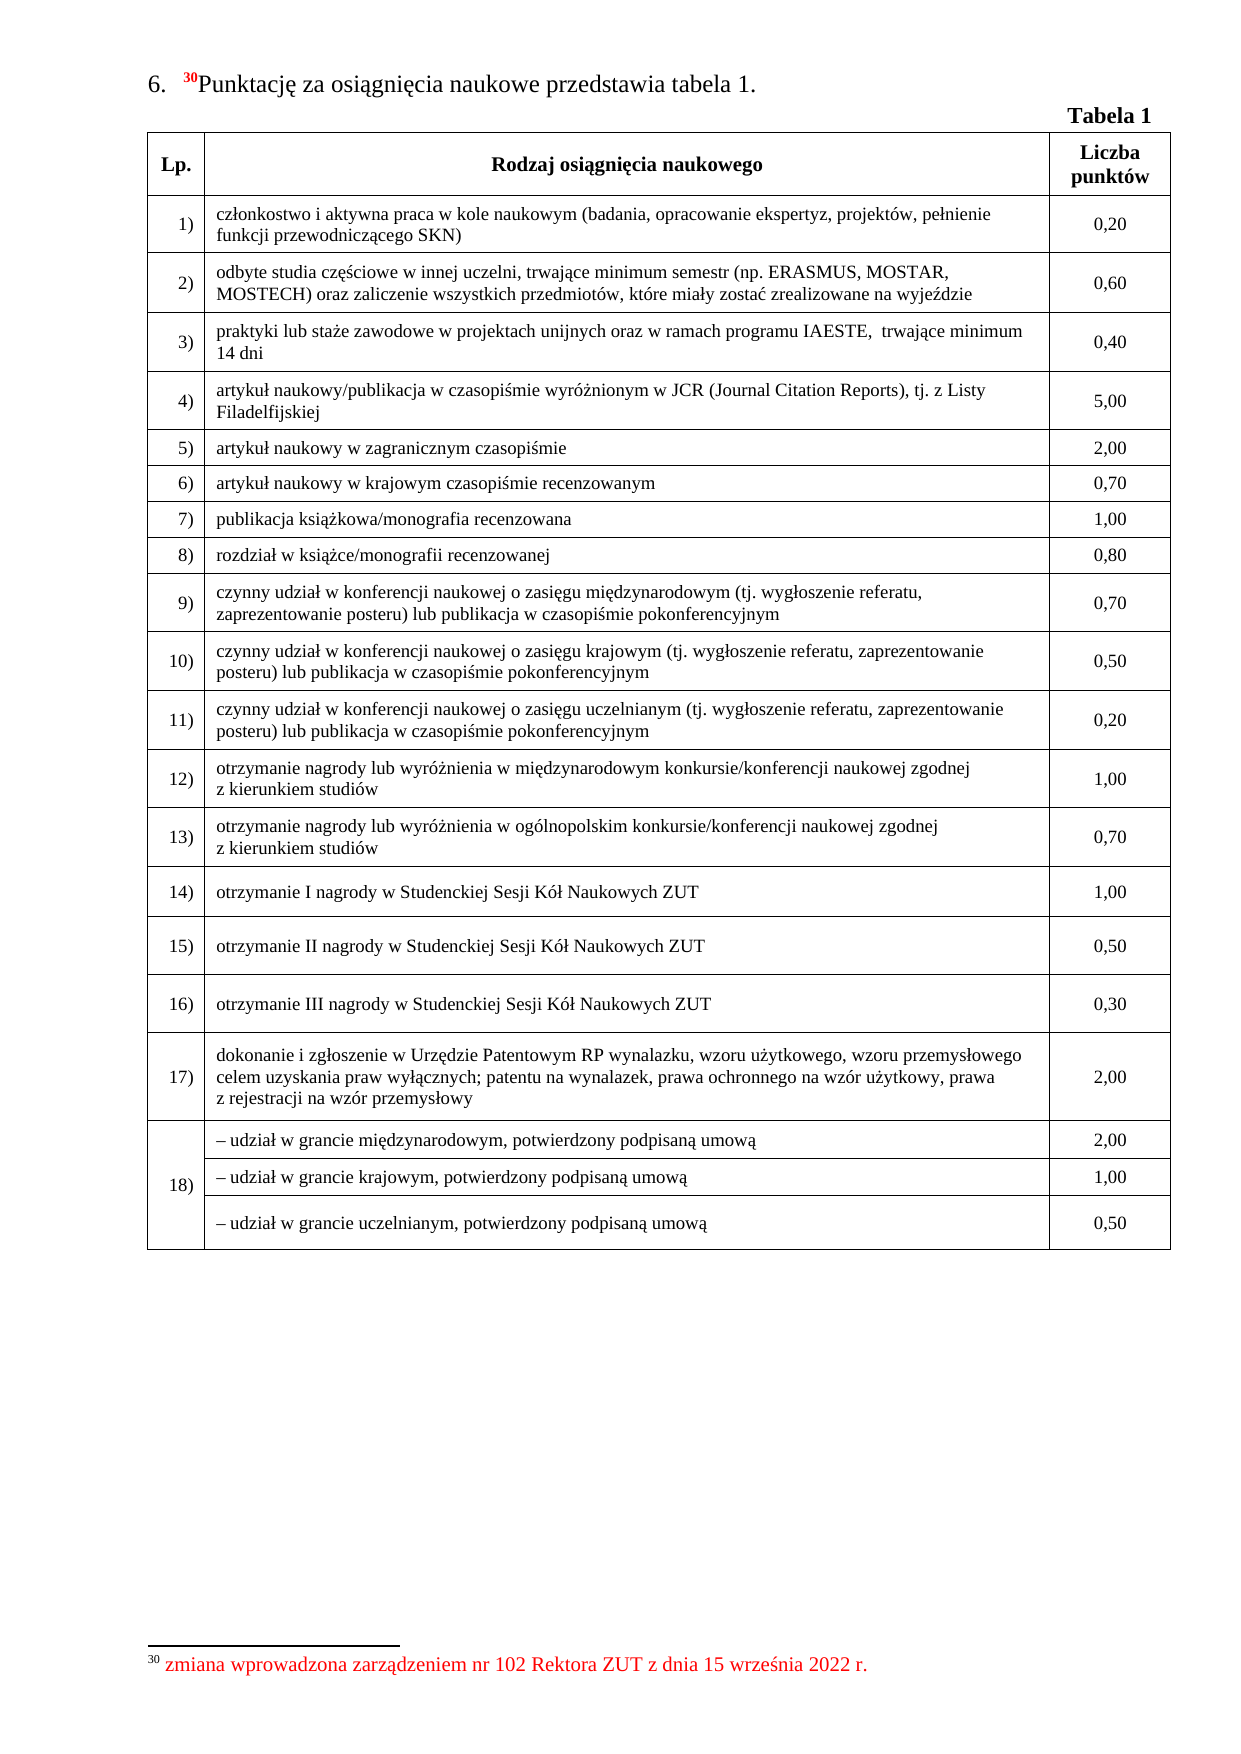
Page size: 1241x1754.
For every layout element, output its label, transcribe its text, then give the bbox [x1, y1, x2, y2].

table_cell 2,00 [1050, 1121, 1170, 1157]
table_cell 5) [148, 430, 204, 464]
table_cell 1,00 [1050, 502, 1170, 537]
table_cell czynny udział w konferencji naukowej o zasięgu krajowym (tj. wygłoszenie referatu, zaprezentowanie posteru) lub publikacja w czasopiśmie pokonferencyjnym [205, 632, 1049, 690]
table_cell 2) [148, 253, 204, 312]
table_cell 0,40 [1050, 313, 1170, 371]
table_cell 0,80 [1050, 538, 1170, 573]
table_cell 15) [148, 917, 204, 974]
table_cell 14) [148, 867, 204, 916]
table_cell rozdział w książce/monografii recenzowanej [205, 538, 1049, 573]
table_cell 7) [148, 502, 204, 537]
table_cell 1) [148, 196, 204, 252]
table_cell 1,00 [1050, 1159, 1170, 1195]
table_cell 3) [148, 313, 204, 371]
table_cell 0,50 [1050, 632, 1170, 690]
table_header Lp. [148, 133, 204, 195]
table_cell 2,00 [1050, 1033, 1170, 1120]
table_cell 0,60 [1050, 253, 1170, 312]
table_cell 0,50 [1050, 917, 1170, 974]
table_cell praktyki lub staże zawodowe w projektach unijnych oraz w ramach programu IAESTE, trwające minimum 14 dni [205, 313, 1049, 371]
table_cell 6) [148, 466, 204, 501]
table_cell 1,00 [1050, 750, 1170, 807]
table_cell 1,00 [1050, 867, 1170, 916]
table_cell – udział w grancie uczelnianym, potwierdzony podpisaną umową [205, 1196, 1049, 1248]
table_cell otrzymanie III nagrody w Studenckiej Sesji Kół Naukowych ZUT [205, 975, 1049, 1032]
table_cell 0,70 [1050, 574, 1170, 631]
table_cell – udział w grancie międzynarodowym, potwierdzony podpisaną umową [205, 1121, 1049, 1157]
table_cell odbyte studia częściowe w innej uczelni, trwające minimum semestr (np. ERASMUS, MOSTAR, MOSTECH) oraz zaliczenie wszystkich przedmiotów, które miały zostać zrealizowane na wyjeździe [205, 253, 1049, 312]
table_cell 9) [148, 574, 204, 631]
list Punktację za osiągnięcia naukowe przedstawia tabela 1. [148, 69, 1152, 98]
table_cell 10) [148, 632, 204, 690]
table_cell 0,50 [1050, 1196, 1170, 1248]
table_cell 8) [148, 538, 204, 573]
table_cell 4) [148, 372, 204, 429]
table_cell otrzymanie nagrody lub wyróżnienia w międzynarodowym konkursie/konferencji naukowej zgodnej z kierunkiem studiów [205, 750, 1049, 807]
table_cell dokonanie i zgłoszenie w Urzędzie Patentowym RP wynalazku, wzoru użytkowego, wzoru przemysłowego celem uzyskania praw wyłącznych; patentu na wynalazek, prawa ochronnego na wzór użytkowy, prawa z rejestracji na wzór przemysłowy [205, 1033, 1049, 1120]
table_cell 0,70 [1050, 808, 1170, 866]
table_cell otrzymanie II nagrody w Studenckiej Sesji Kół Naukowych ZUT [205, 917, 1049, 974]
table_cell otrzymanie I nagrody w Studenckiej Sesji Kół Naukowych ZUT [205, 867, 1049, 916]
table_cell 0,70 [1050, 466, 1170, 501]
table_cell 0,30 [1050, 975, 1170, 1032]
table_cell artykuł naukowy w zagranicznym czasopiśmie [205, 430, 1049, 464]
text Tabela 1 [973, 102, 1152, 128]
table_cell 11) [148, 691, 204, 748]
table_cell artykuł naukowy/publikacja w czasopiśmie wyróżnionym w JCR (Journal Citation Reports), tj. z Listy Filadelfijskiej [205, 372, 1049, 429]
table_cell 0,20 [1050, 196, 1170, 252]
table_cell członkostwo i aktywna praca w kole naukowym (badania, opracowanie ekspertyz, projektów, pełnienie funkcji przewodniczącego SKN) [205, 196, 1049, 252]
table_cell – udział w grancie krajowym, potwierdzony podpisaną umową [205, 1159, 1049, 1195]
table_cell czynny udział w konferencji naukowej o zasięgu uczelnianym (tj. wygłoszenie referatu, zaprezentowanie posteru) lub publikacja w czasopiśmie pokonferencyjnym [205, 691, 1049, 748]
table_header Liczba punktów [1050, 133, 1170, 195]
table_header Rodzaj osiągnięcia naukowego [205, 133, 1049, 195]
table_cell artykuł naukowy w krajowym czasopiśmie recenzowanym [205, 466, 1049, 501]
table_cell 16) [148, 975, 204, 1032]
table_cell 5,00 [1050, 372, 1170, 429]
table_cell 18) [148, 1121, 204, 1248]
table_cell 2,00 [1050, 430, 1170, 464]
table_cell 17) [148, 1033, 204, 1120]
table_cell 0,20 [1050, 691, 1170, 748]
table_cell otrzymanie nagrody lub wyróżnienia w ogólnopolskim konkursie/konferencji naukowej zgodnej z kierunkiem studiów [205, 808, 1049, 866]
table_cell 13) [148, 808, 204, 866]
table_cell czynny udział w konferencji naukowej o zasięgu międzynarodowym (tj. wygłoszenie referatu, zaprezentowanie posteru) lub publikacja w czasopiśmie pokonferencyjnym [205, 574, 1049, 631]
table_cell publikacja książkowa/monografia recenzowana [205, 502, 1049, 537]
table_cell 12) [148, 750, 204, 807]
